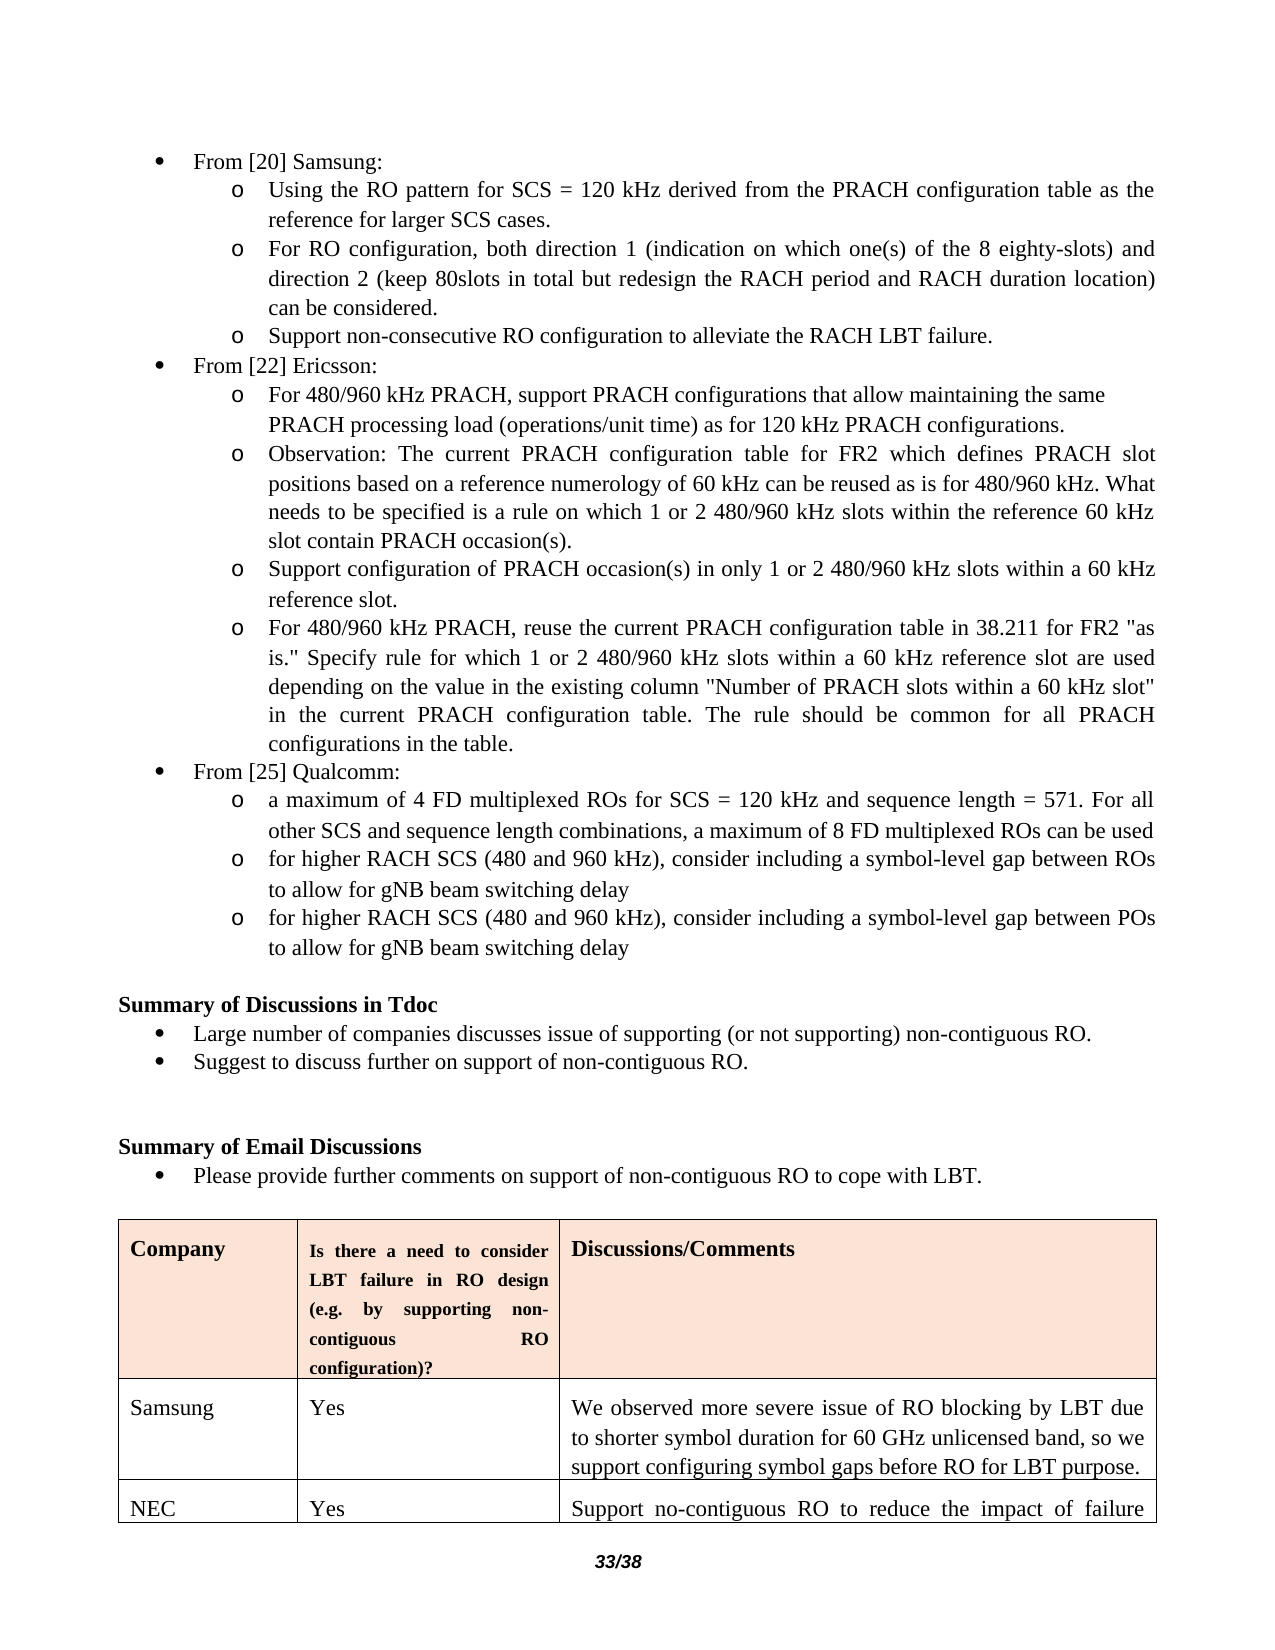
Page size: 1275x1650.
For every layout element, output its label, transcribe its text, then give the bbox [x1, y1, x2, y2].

table_header Company [119, 1220, 297, 1378]
text Summary of Email Discussions [118, 1133, 1157, 1160]
list For 480/960 kHz PRACH, support PRACH configurations that allow maintaining the same PRACH processing load (operations/unit time) as for 120 kHz PRACH configurations. [231, 381, 1157, 438]
table_header Discussions/Comments [560, 1220, 1156, 1378]
list Large number of companies discusses issue of supporting (or not supporting) non-contiguous RO. [156, 1020, 1157, 1046]
list From [20] Samsung: [156, 148, 1157, 174]
list Using the RO pattern for SCS = 120 kHz derived from the PRACH configuration table as the reference for larger SCS cases. [231, 176, 1157, 233]
table_cell We observed more severe issue of RO blocking by LBT due to shorter symbol duration for 60 GHz unlicensed band, so we support configuring symbol gaps before RO for LBT purpose. [560, 1379, 1156, 1479]
list Support non-consecutive RO configuration to alleviate the RACH LBT failure. [231, 322, 1157, 350]
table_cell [560, 1480, 1156, 1522]
list for higher RACH SCS (480 and 960 kHz), consider including a symbol-level gap between POs to allow for gNB beam switching delay [231, 904, 1157, 961]
list for higher RACH SCS (480 and 960 kHz), consider including a symbol-level gap between ROs to allow for gNB beam switching delay [231, 845, 1157, 902]
table_cell Yes [298, 1379, 559, 1479]
table_cell Yes [298, 1480, 559, 1522]
list For RO configuration, both direction 1 (indication on which one(s) of the 8 eighty-slots) and direction 2 (keep 80slots in total but redesign the RACH period and RACH duration location) can be considered. [231, 235, 1157, 320]
list Observation: The current PRACH configuration table for FR2 which defines PRACH slot positions based on a reference numerology of 60 kHz can be reused as is for 480/960 kHz. What needs to be specified is a rule on which 1 or 2 480/960 kHz slots within the reference 60 kHz slot contain PRACH occasion(s). [231, 440, 1157, 553]
table_cell Samsung [119, 1379, 297, 1479]
table_header Is there a need to consider LBT failure in RO design (e.g. by supporting non-contiguous RO configuration)? [298, 1220, 559, 1378]
text Summary of Discussions in Tdoc [118, 991, 1157, 1018]
list Support configuration of PRACH occasion(s) in only 1 or 2 480/960 kHz slots within a 60 kHz reference slot. [231, 555, 1157, 612]
list From [22] Ericsson: [156, 352, 1157, 379]
list For 480/960 kHz PRACH, reuse the current PRACH configuration table in 38.211 for FR2 "as is." Specify rule for which 1 or 2 480/960 kHz slots within a 60 kHz reference slot are used depending on the value in the existing column "Number of PRACH slots within a 60 kHz slot" in the current PRACH configuration table. The rule should be common for all PRACH configurations in the table. [231, 614, 1157, 756]
table_cell NEC [119, 1480, 297, 1522]
list Please provide further comments on support of non-contiguous RO to cope with LBT. [156, 1162, 1157, 1188]
list Suggest to discuss further on support of non-contiguous RO. [156, 1048, 1157, 1074]
list From [25] Qualcomm: [156, 758, 1157, 784]
list a maximum of 4 FD multiplexed ROs for SCS = 120 kHz and sequence length = 571. For all other SCS and sequence length combinations, a maximum of 8 FD multiplexed ROs can be used [231, 787, 1157, 843]
